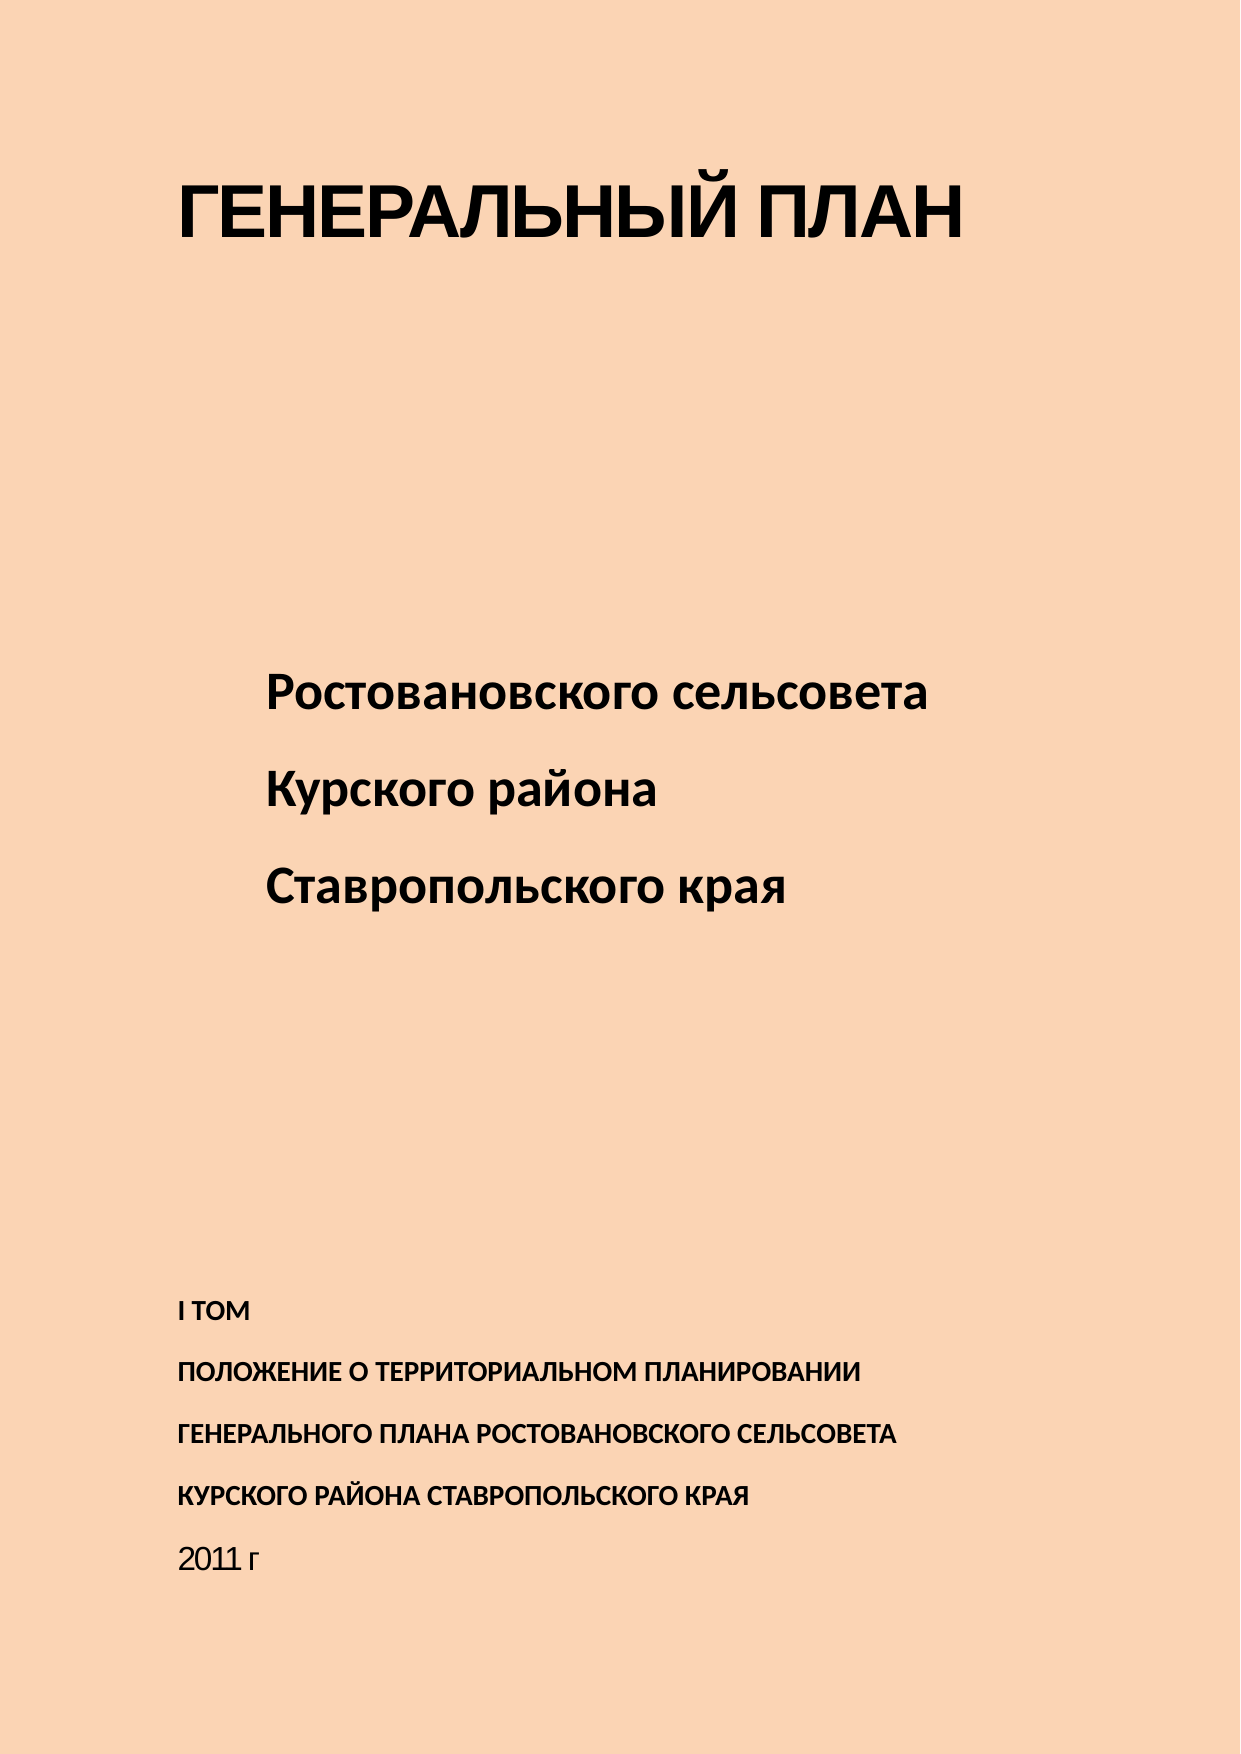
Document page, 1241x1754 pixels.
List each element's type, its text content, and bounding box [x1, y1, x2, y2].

text 2011 г [177, 1539, 1152, 1577]
text ПОЛОЖЕНИЕ О ТЕРРИТОРИАЛЬНОМ ПЛАНИРОВАНИИ [177, 1353, 1152, 1389]
text курского района Ставропольского края [177, 1477, 1152, 1513]
text Ставропольского края [266, 851, 1152, 917]
text ГЕНЕРАЛЬНЫЙ ПЛАН [177, 167, 1152, 253]
text Ростовановского сельсовета [266, 657, 1152, 723]
text i ТОМ [177, 1292, 1152, 1327]
text Курского района [266, 754, 1152, 820]
text генерального плана РОСТОВАНОВСКОГО сельсоветА [177, 1415, 1152, 1451]
